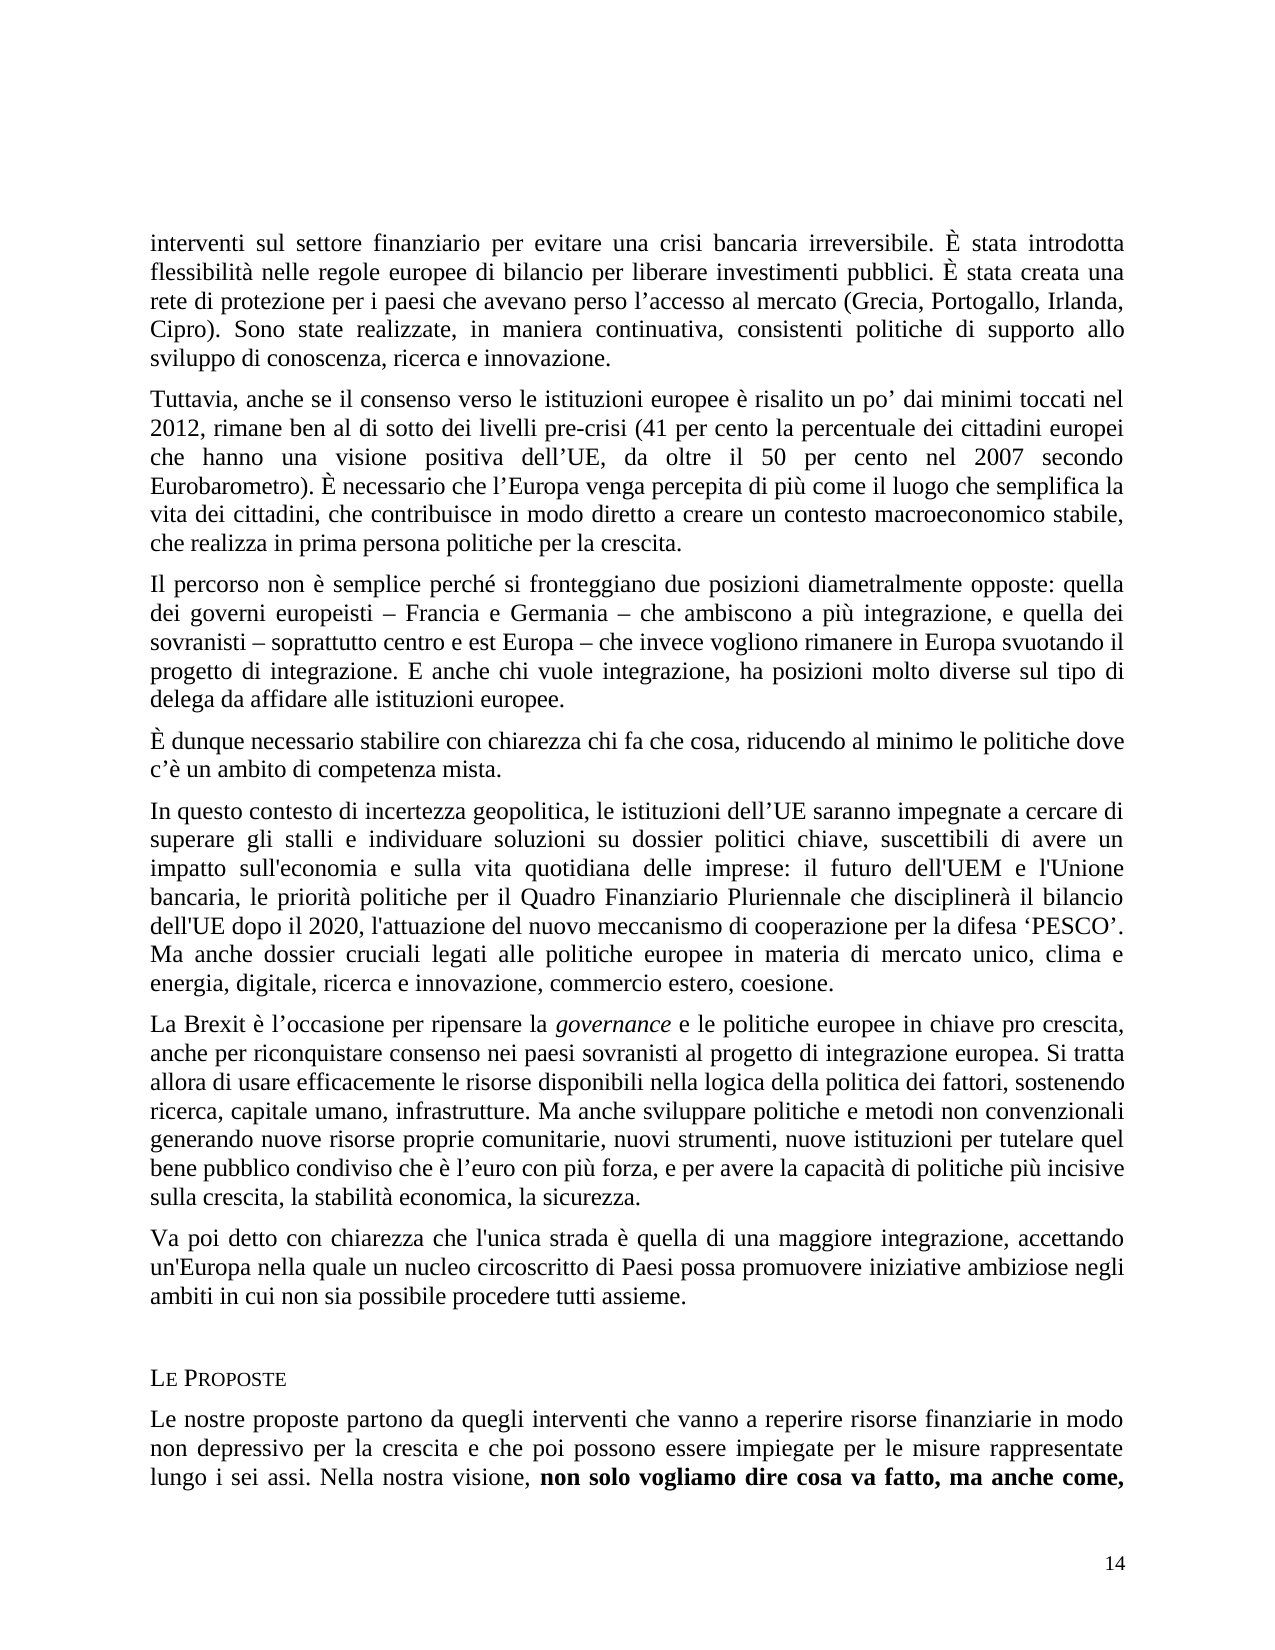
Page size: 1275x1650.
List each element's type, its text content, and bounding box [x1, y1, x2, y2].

list Tuttavia, anche se il consenso verso le istituzioni europee è risalito un po’ dai minimi toccati nel 2012, rimane ben al di sotto dei livelli pre-crisi (41 per cento la percentuale dei cittadini europei che hanno una visione positiva dell’UE, da oltre il 50 per cento nel 2007 secondo Eurobarometro). È necessario che l’Europa venga percepita di più come il luogo che semplifica la vita dei cittadini, che contribuisce in modo diretto a creare un contesto macroeconomico stabile, che realizza in prima persona politiche per la crescita. [150, 384, 1125, 557]
list Va poi detto con chiarezza che l'unica strada è quella di una maggiore integrazione, accettando un'Europa nella quale un nucleo circoscritto di Paesi possa promuovere iniziative ambiziose negli ambiti in cui non sia possibile procedere tutti assieme. [150, 1223, 1125, 1309]
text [150, 1404, 1125, 1491]
text In questo contesto di incertezza geopolitica, le istituzioni dell’UE saranno impegnate a cercare di superare gli stalli e individuare soluzioni su dossier politici chiave, suscettibili di avere un impatto sull'economia e sulla vita quotidiana delle imprese: il futuro dell'UEM e l'Unione bancaria, le priorità politiche per il Quadro Finanziario Pluriennale che disciplinerà il bilancio dell'UE dopo il 2020, l'attuazione del nuovo meccanismo di cooperazione per la difesa ‘PESCO’. Ma anche dossier cruciali legati alle politiche europee in materia di mercato unico, clima e energia, digitale, ricerca e innovazione, commercio estero, coesione. [150, 796, 1125, 997]
list Il percorso non è semplice perché si fronteggiano due posizioni diametralmente opposte: quella dei governi europeisti – Francia e Germania – che ambiscono a più integrazione, e quella dei sovranisti – soprattutto centro e est Europa – che invece vogliono rimanere in Europa svuotando il progetto di integrazione. E anche chi vuole integrazione, ha posizioni molto diverse sul tipo di delega da affidare alle istituzioni europee. [150, 569, 1125, 713]
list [150, 228, 1125, 372]
text Le Proposte [150, 1363, 1125, 1392]
list La Brexit è l’occasione per ripensare la governance e le politiche europee in chiave pro crescita, anche per riconquistare consenso nei paesi sovranisti al progetto di integrazione europea. Si tratta allora di usare efficacemente le risorse disponibili nella logica della politica dei fattori, sostenendo ricerca, capitale umano, infrastrutture. Ma anche sviluppare politiche e metodi non convenzionali generando nuove risorse proprie comunitarie, nuovi strumenti, nuove istituzioni per tutelare quel bene pubblico condiviso che è l’euro con più forza, e per avere la capacità di politiche più incisive sulla crescita, la stabilità economica, la sicurezza. [150, 1009, 1125, 1211]
list È dunque necessario stabilire con chiarezza chi fa che cosa, riducendo al minimo le politiche dove c’è un ambito di competenza mista. [150, 726, 1125, 783]
